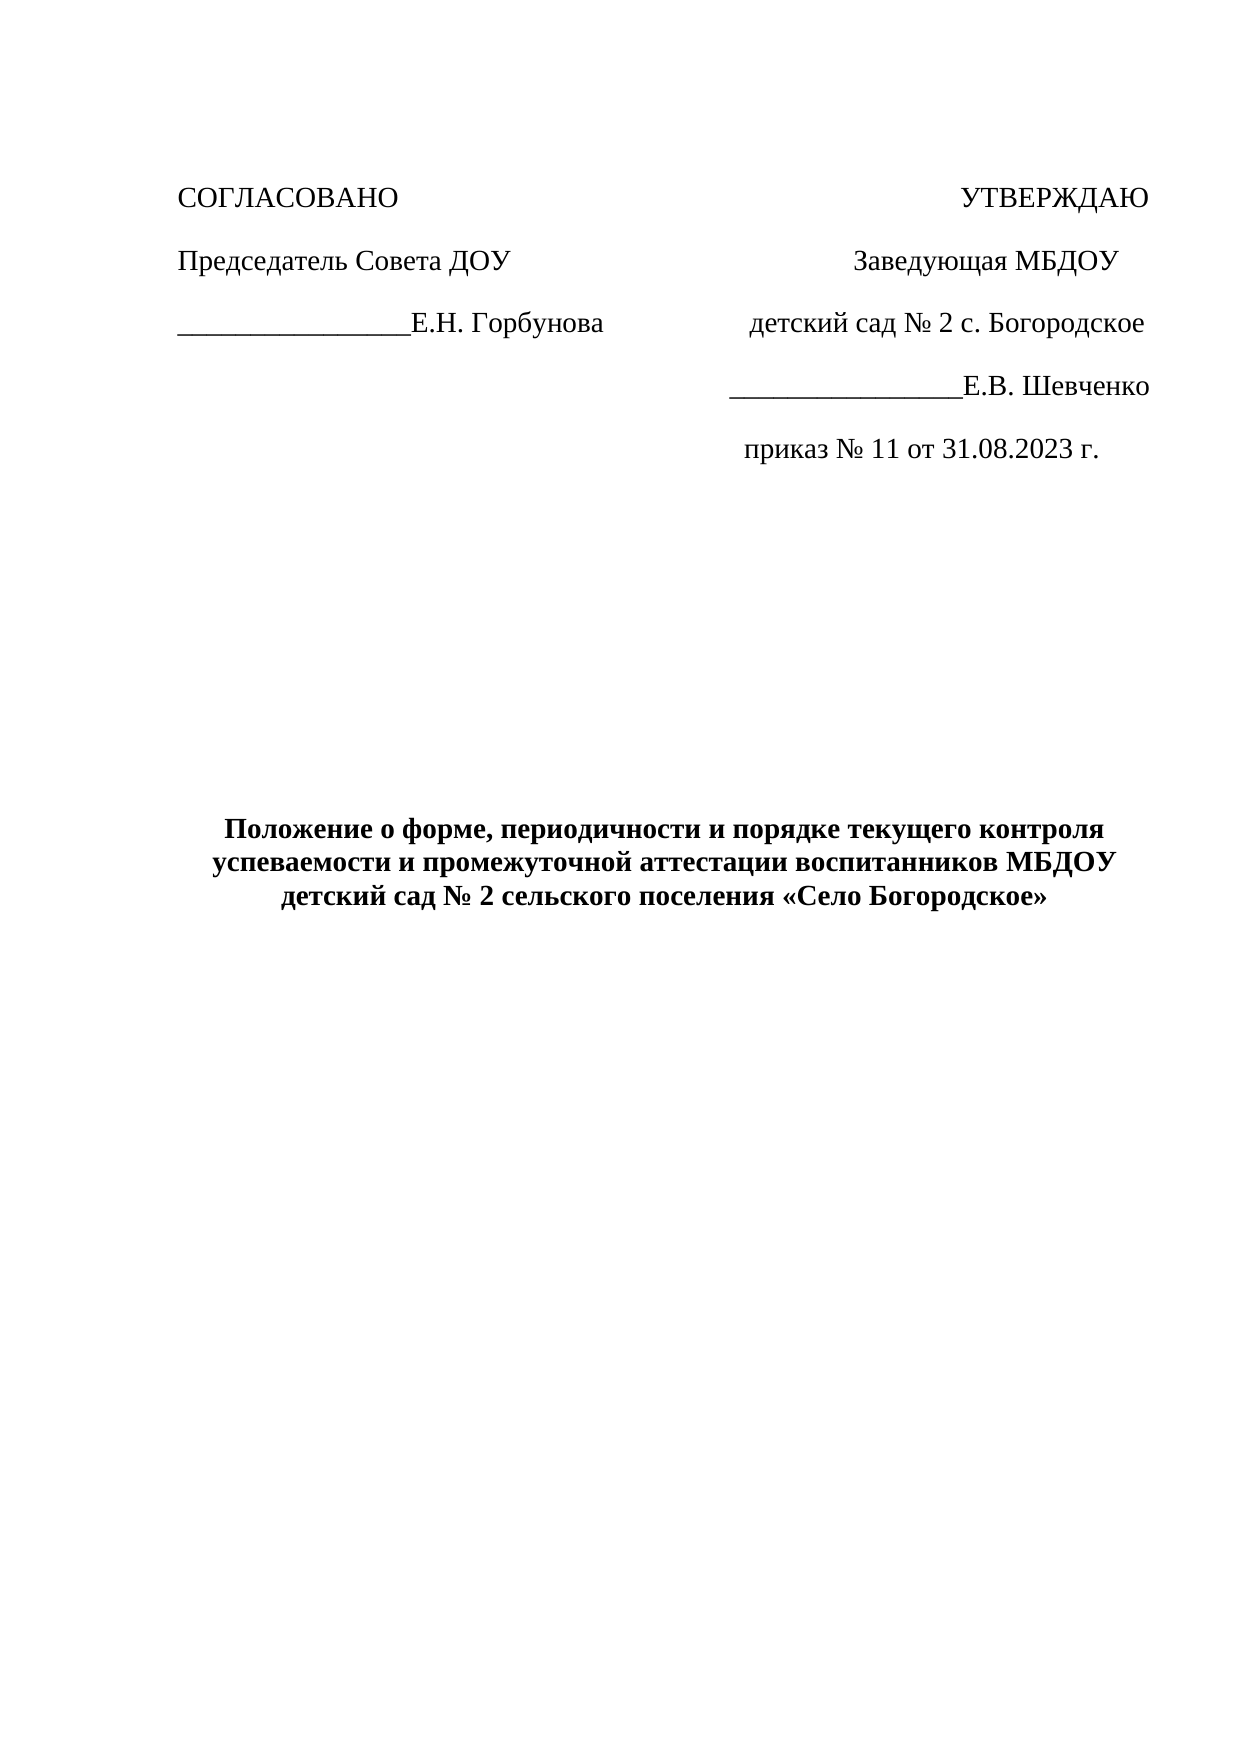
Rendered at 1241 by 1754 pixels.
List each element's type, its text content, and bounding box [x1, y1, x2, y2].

text ________________Е.Н. Горбунова детский сад № 2 с. Богородское [177, 305, 1152, 339]
text ________________Е.В. Шевченко [177, 368, 1152, 402]
text СОГЛАСОВАНО УТВЕРЖДАЮ [177, 180, 1152, 213]
text приказ № 11 от 31.08.2023 г. [177, 431, 1152, 464]
text Председатель Совета ДОУ Заведующая МБДОУ [177, 243, 1152, 276]
text Положение о форме, периодичности и порядке текущего контроля успеваемости и промежуточной аттестации воспитанников МБДОУ детский сад № 2 сельского поселения «Село Богородское» [177, 811, 1152, 912]
